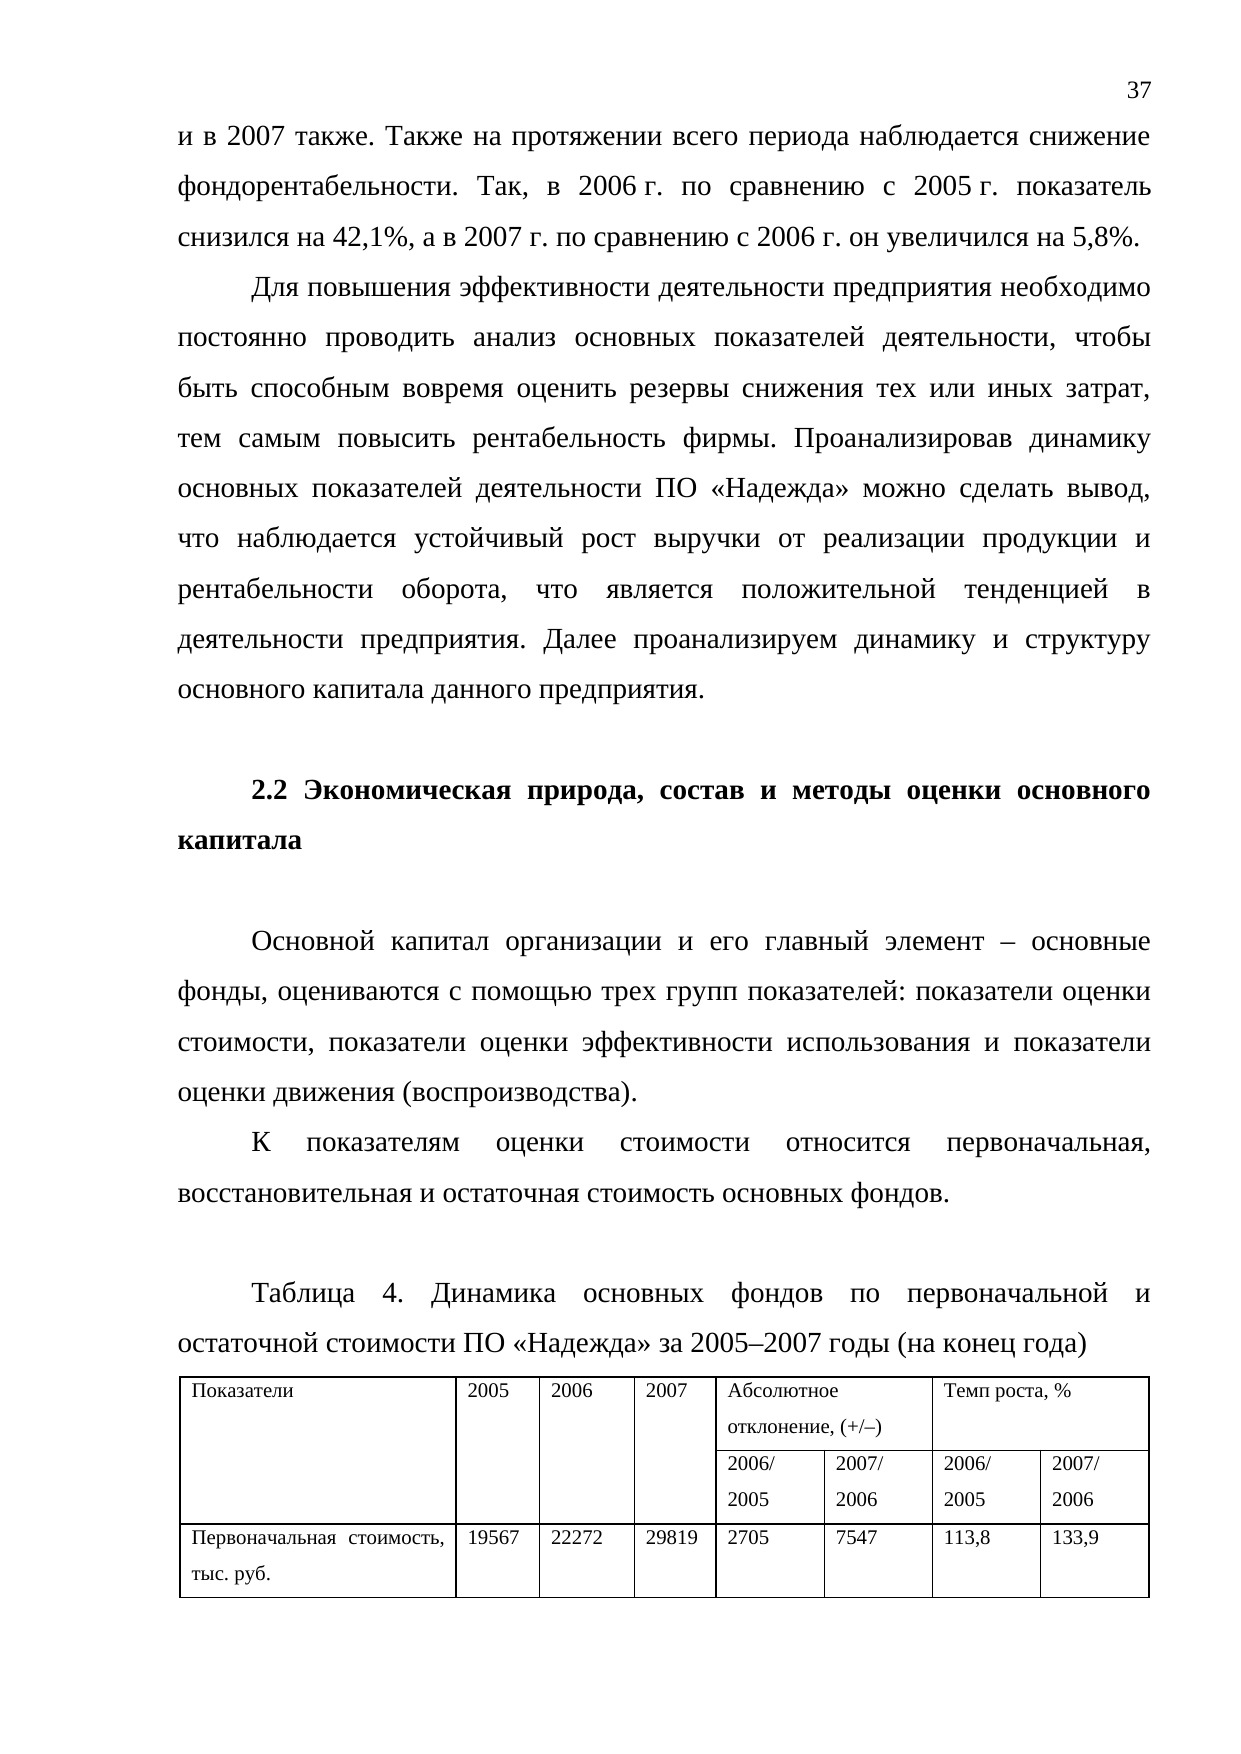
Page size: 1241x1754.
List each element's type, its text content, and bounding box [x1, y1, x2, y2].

table_cell 19567 [457, 1525, 539, 1597]
table_cell 113,8 [933, 1525, 1040, 1597]
table_cell 29819 [635, 1525, 715, 1597]
table_cell 2705 [717, 1525, 824, 1597]
table_header Абсолютное отклонение, (+/–) [717, 1378, 932, 1449]
table_cell 2007/ 2006 [825, 1451, 932, 1523]
list Основной капитал организации и его главный элемент – основные фонды, оцениваются с помощью трех групп показателей: показатели оценки стоимости, показатели оценки эффективности использования и показатели оценки движения (воспроизводства). [177, 923, 1152, 1108]
table_cell 2006/ 2005 [717, 1451, 824, 1523]
table_cell 2007/ 2006 [1041, 1451, 1148, 1523]
text Для повышения эффективности деятельности предприятия необходимо постоянно проводить анализ основных показателей деятельности, чтобы быть способным вовремя оценить резервы снижения тех или иных затрат, тем самым повысить рентабельность фирмы. Проанализировав динамику основных показателей деятельности ПО «Надежда» можно сделать вывод, что наблюдается устойчивый рост выручки от реализации продукции и рентабельности оборота, что является положительной тенденцией в деятельности предприятия. Далее проанализируем динамику и структуру основного капитала данного предприятия. [177, 269, 1152, 705]
table_cell 2006/ 2005 [933, 1451, 1040, 1523]
table_header Показатели [181, 1378, 455, 1523]
list К показателям оценки стоимости относится первоначальная, восстановительная и остаточная стоимость основных фондов. [177, 1124, 1152, 1208]
table_cell 7547 [825, 1525, 932, 1597]
table_header 2006 [540, 1378, 634, 1523]
table_cell Первоначальная стоимость, тыс. руб. [181, 1525, 455, 1597]
list Таблица 4. Динамика основных фондов по первоначальной и остаточной стоимости ПО «Надежда» за 2005–2007 годы (на конец года) [177, 1275, 1152, 1359]
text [177, 118, 1152, 252]
table_header 2007 [635, 1378, 715, 1523]
table_header 2005 [457, 1378, 539, 1523]
text 2.2 Экономическая природа, состав и методы оценки основного капитала [177, 772, 1152, 856]
table_header Темп роста, % [933, 1378, 1148, 1449]
table_cell 133,9 [1041, 1525, 1148, 1597]
table_cell 22272 [540, 1525, 634, 1597]
